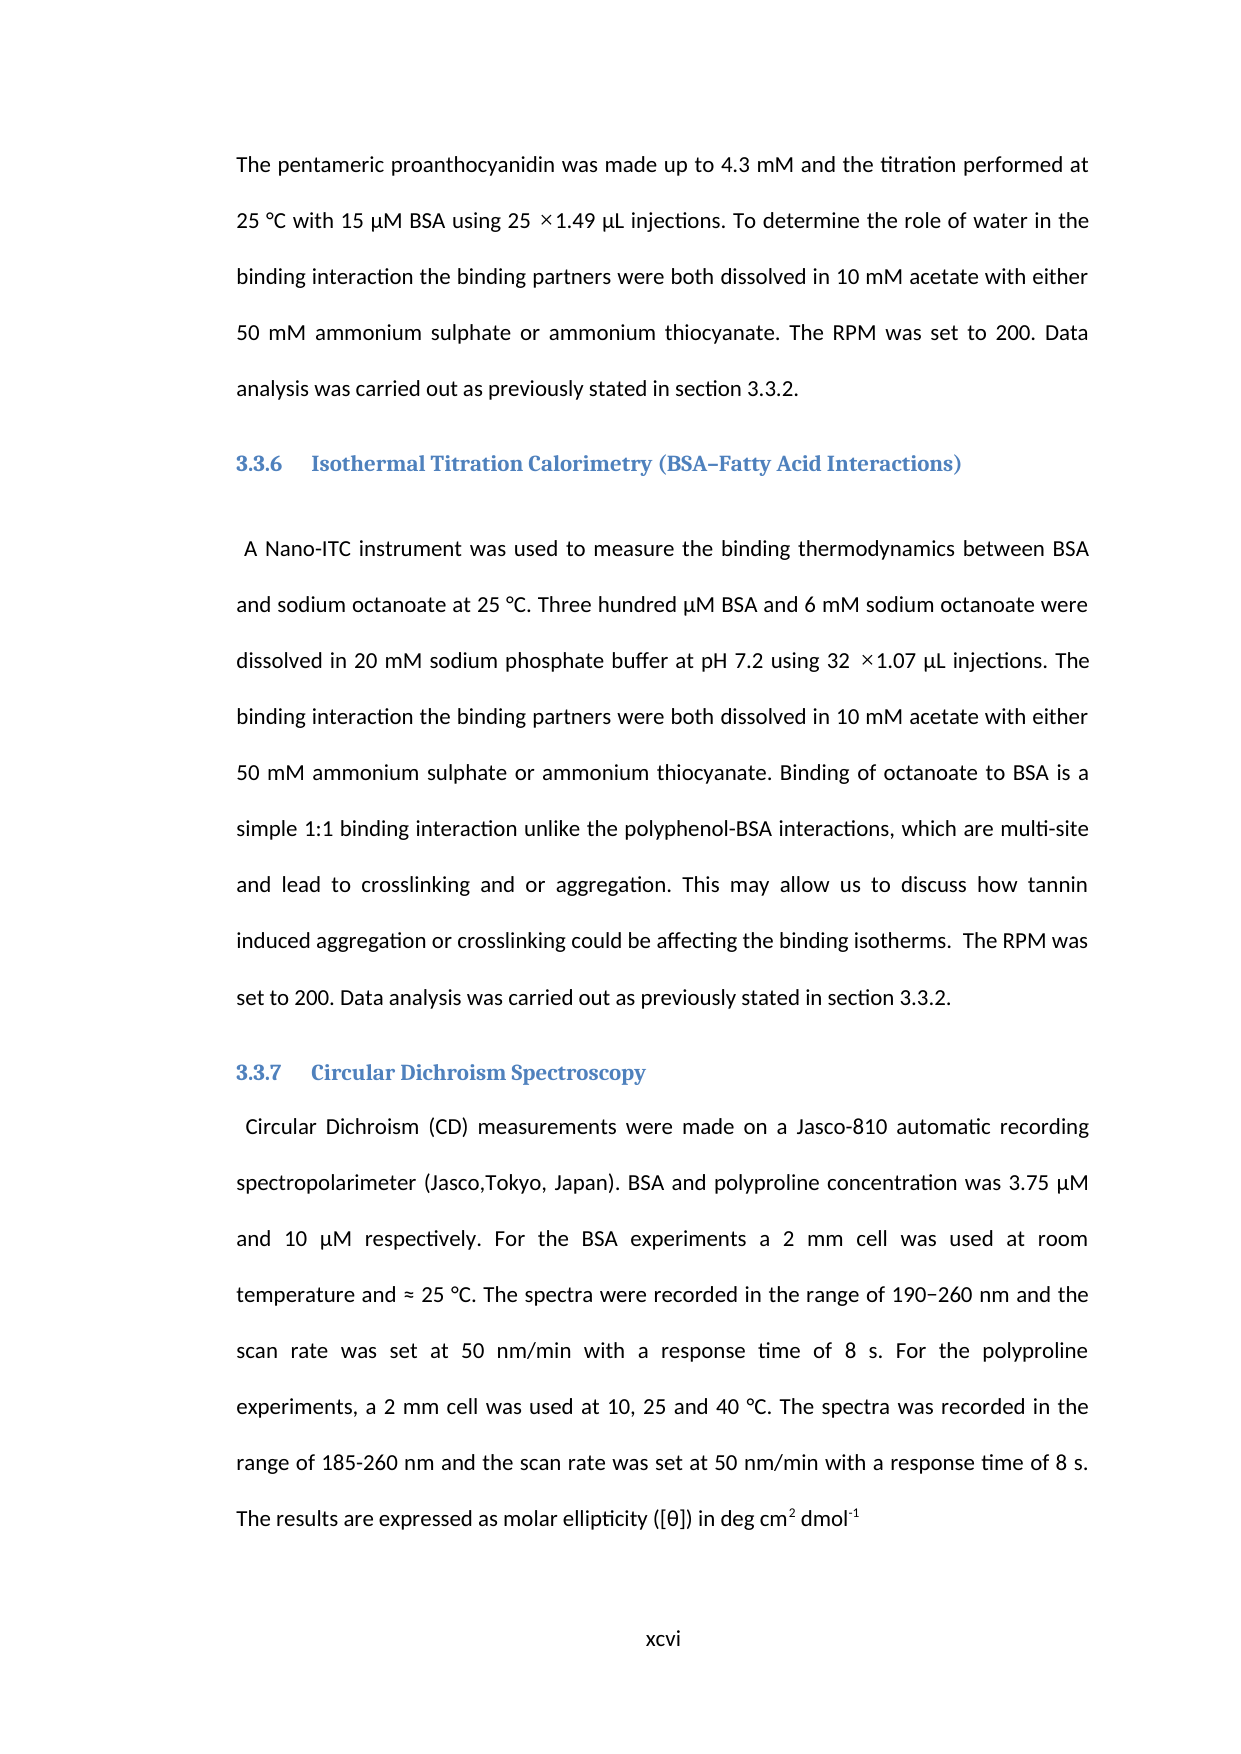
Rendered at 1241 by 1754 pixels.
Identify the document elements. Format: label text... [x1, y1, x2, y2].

text A Nano-ITC instrument was used to measure the binding thermodynamics between BSA and sodium octanoate at 25 °C. Three hundred µM BSA and 6 mM sodium octanoate were dissolved in 20 mM sodium phosphate buffer at pH 7.2 using 32 1.07 µL injections. The binding interaction the binding partners were both dissolved in 10 mM acetate with either 50 mM ammonium sulphate or ammonium thiocyanate. Binding of octanoate to BSA is a simple 1:1 binding interaction unlike the polyphenol-BSA interactions, which are multi-site and lead to crosslinking and or aggregation. This may allow us to discuss how tannin induced aggregation or crosslinking could be affecting the binding isotherms. The RPM was set to 200. Data analysis was carried out as previously stated in section 3.3.2. [236, 534, 1090, 1011]
subtitle Isothermal Titration Calorimetry (BSA–Fatty Acid Interactions) [236, 451, 1090, 477]
text Circular Dichroism (CD) measurements were made on a Jasco-810 automatic recording spectropolarimeter (Jasco,Tokyo, Japan). BSA and polyproline concentration was 3.75 µM and 10 µM respectively. For the BSA experiments a 2 mm cell was used at room temperature and ≈ 25 °C. The spectra were recorded in the range of 190−260 nm and the scan rate was set at 50 nm/min with a response time of 8 s. For the polyproline experiments, a 2 mm cell was used at 10, 25 and 40 °C. The spectra was recorded in the range of 185-260 nm and the scan rate was set at 50 nm/min with a response time of 8 s. The results are expressed as molar ellipticity ([θ]) in deg cm2 dmol-1 [236, 1112, 1090, 1532]
subtitle Circular Dichroism Spectroscopy [236, 1059, 1090, 1086]
text The pentameric proanthocyanidin was made up to 4.3 mM and the titration performed at 25 °C with 15 µM BSA using 25 1.49 µL injections. To determine the role of water in the binding interaction the binding partners were both dissolved in 10 mM acetate with either 50 mM ammonium sulphate or ammonium thiocyanate. The RPM was set to 200. Data analysis was carried out as previously stated in section 3.3.2. [236, 150, 1090, 402]
